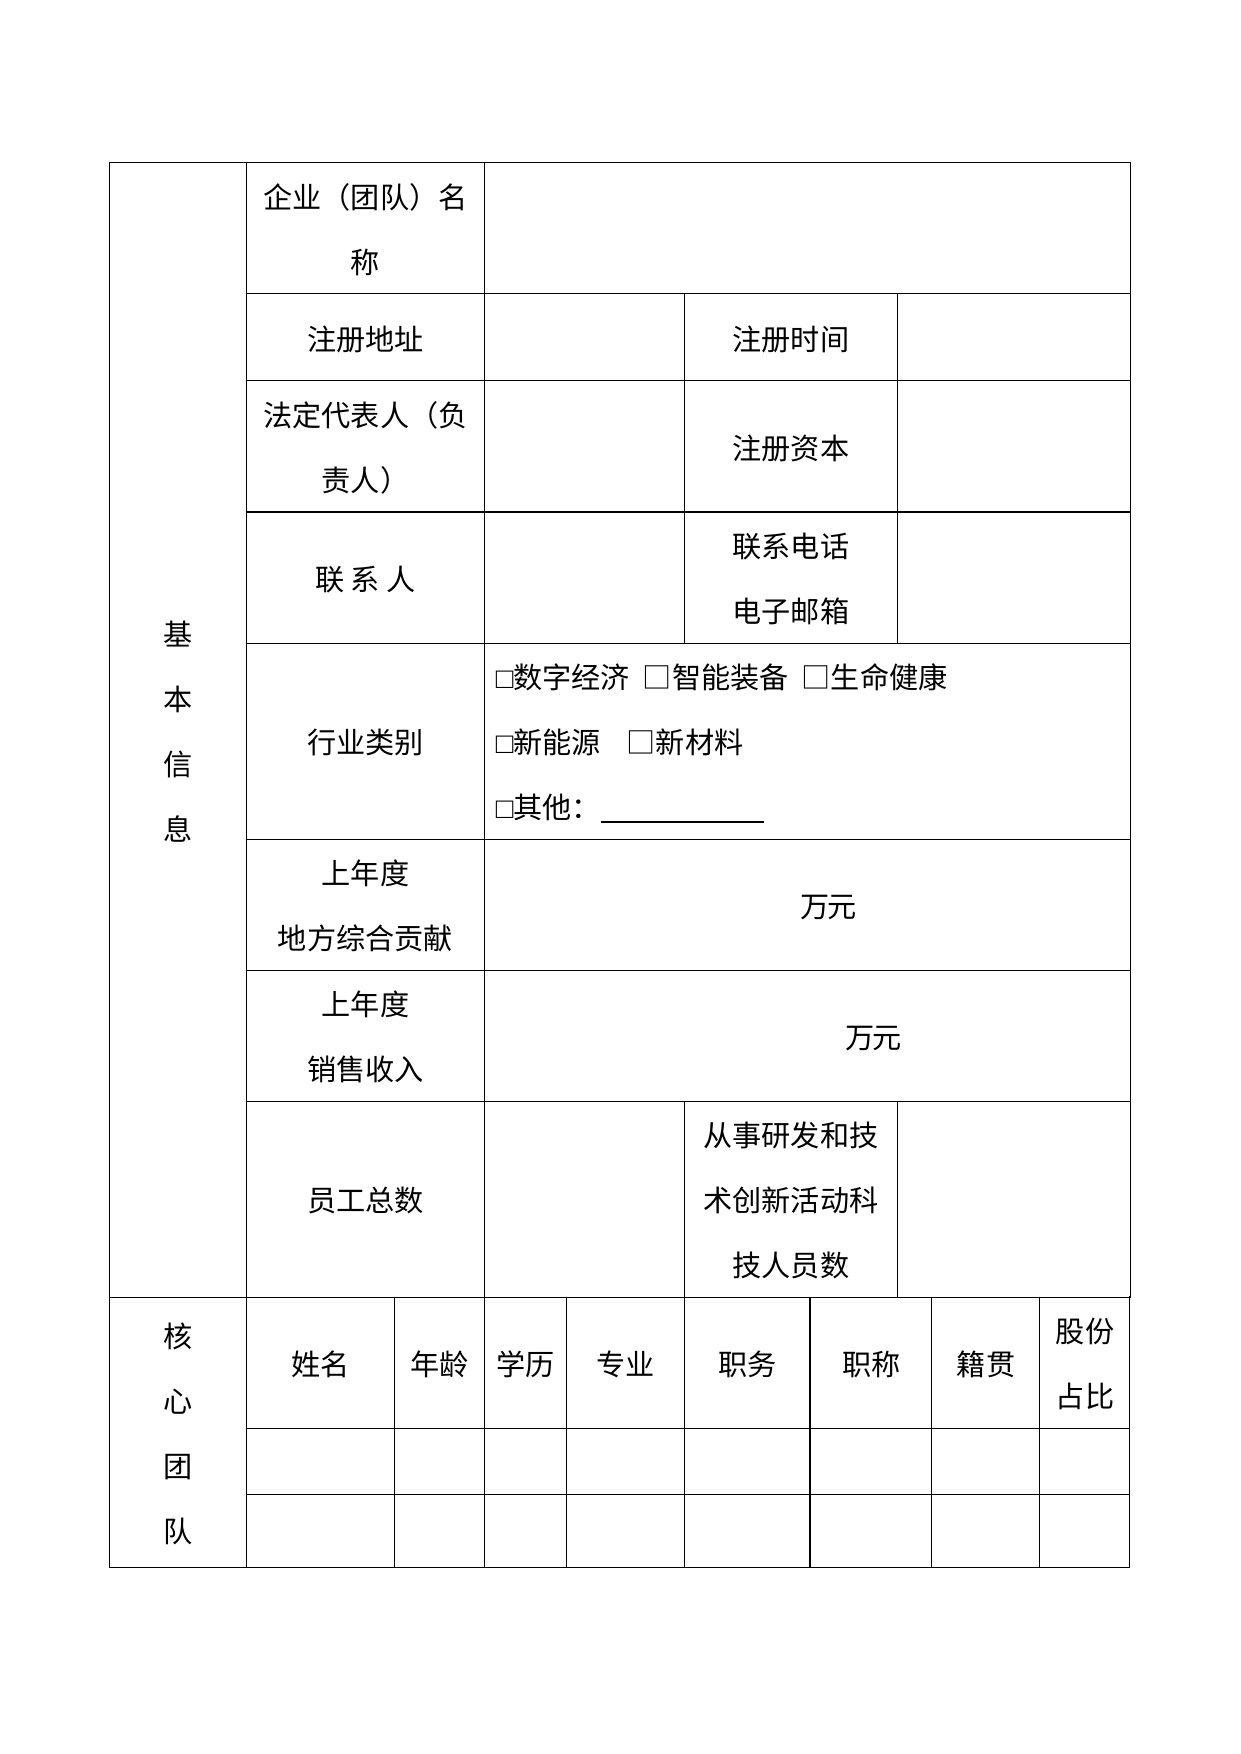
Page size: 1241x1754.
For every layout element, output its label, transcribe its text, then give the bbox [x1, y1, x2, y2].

table_cell [485, 1495, 566, 1567]
table_cell □数字经济 □智能装备 □生命健康 □新能源 □新材料 □其他： [485, 644, 1130, 838]
table_cell 联系电话 电子邮箱 [685, 513, 897, 642]
table_cell [898, 294, 1130, 380]
table_cell 注册地址 [247, 294, 484, 380]
table_cell 年龄 [395, 1298, 484, 1428]
table_cell [567, 1495, 684, 1567]
table_header [485, 163, 1130, 293]
table_cell [811, 1495, 931, 1567]
table_cell 行业类别 [247, 644, 484, 838]
table_cell [395, 1495, 484, 1567]
table_cell [685, 1495, 809, 1567]
table_cell [685, 1429, 809, 1494]
table_cell [485, 1102, 684, 1297]
table_header 企业（团队）名 称 [247, 163, 484, 293]
table_cell [395, 1429, 484, 1494]
table_cell [485, 513, 684, 642]
table_cell [1040, 1495, 1129, 1567]
table_cell 上年度 销售收入 [247, 971, 484, 1101]
table_cell 籍贯 [932, 1298, 1039, 1428]
table_cell [567, 1429, 684, 1494]
table_cell 法定代表人（负责人） [247, 381, 484, 511]
table_cell [898, 1102, 1130, 1297]
table_cell [247, 1495, 394, 1567]
table_cell 专业 [567, 1298, 684, 1428]
table_cell [485, 1429, 566, 1494]
table_cell [1040, 1429, 1129, 1494]
table_cell 联 系 人 [247, 513, 484, 642]
table_cell [485, 381, 684, 511]
table_cell 万元 [485, 971, 1130, 1101]
table_cell [932, 1495, 1039, 1567]
table_cell [485, 294, 684, 380]
table_cell 注册时间 [685, 294, 897, 380]
table_cell 从事研发和技术创新活动科技人员数 [685, 1102, 897, 1297]
table_cell 注册资本 [685, 381, 897, 511]
table_cell 股份 占比 [1040, 1298, 1129, 1428]
table_cell 姓名 [247, 1298, 394, 1428]
table_cell [932, 1429, 1039, 1494]
table_cell [247, 1429, 394, 1494]
table_header 基 本 信 息 [110, 163, 246, 1297]
table_cell 万元 [485, 840, 1130, 969]
table_cell 职务 [685, 1298, 809, 1428]
table_cell 职称 [811, 1298, 931, 1428]
table_cell 员工总数 [247, 1102, 484, 1297]
table_cell [898, 381, 1130, 511]
table_cell 学历 [485, 1298, 566, 1428]
table_cell 上年度 地方综合贡献 [247, 840, 484, 969]
table_cell [898, 513, 1130, 642]
table_cell [811, 1429, 931, 1494]
table_cell 核 心 团 队 情 况 [110, 1298, 246, 1567]
